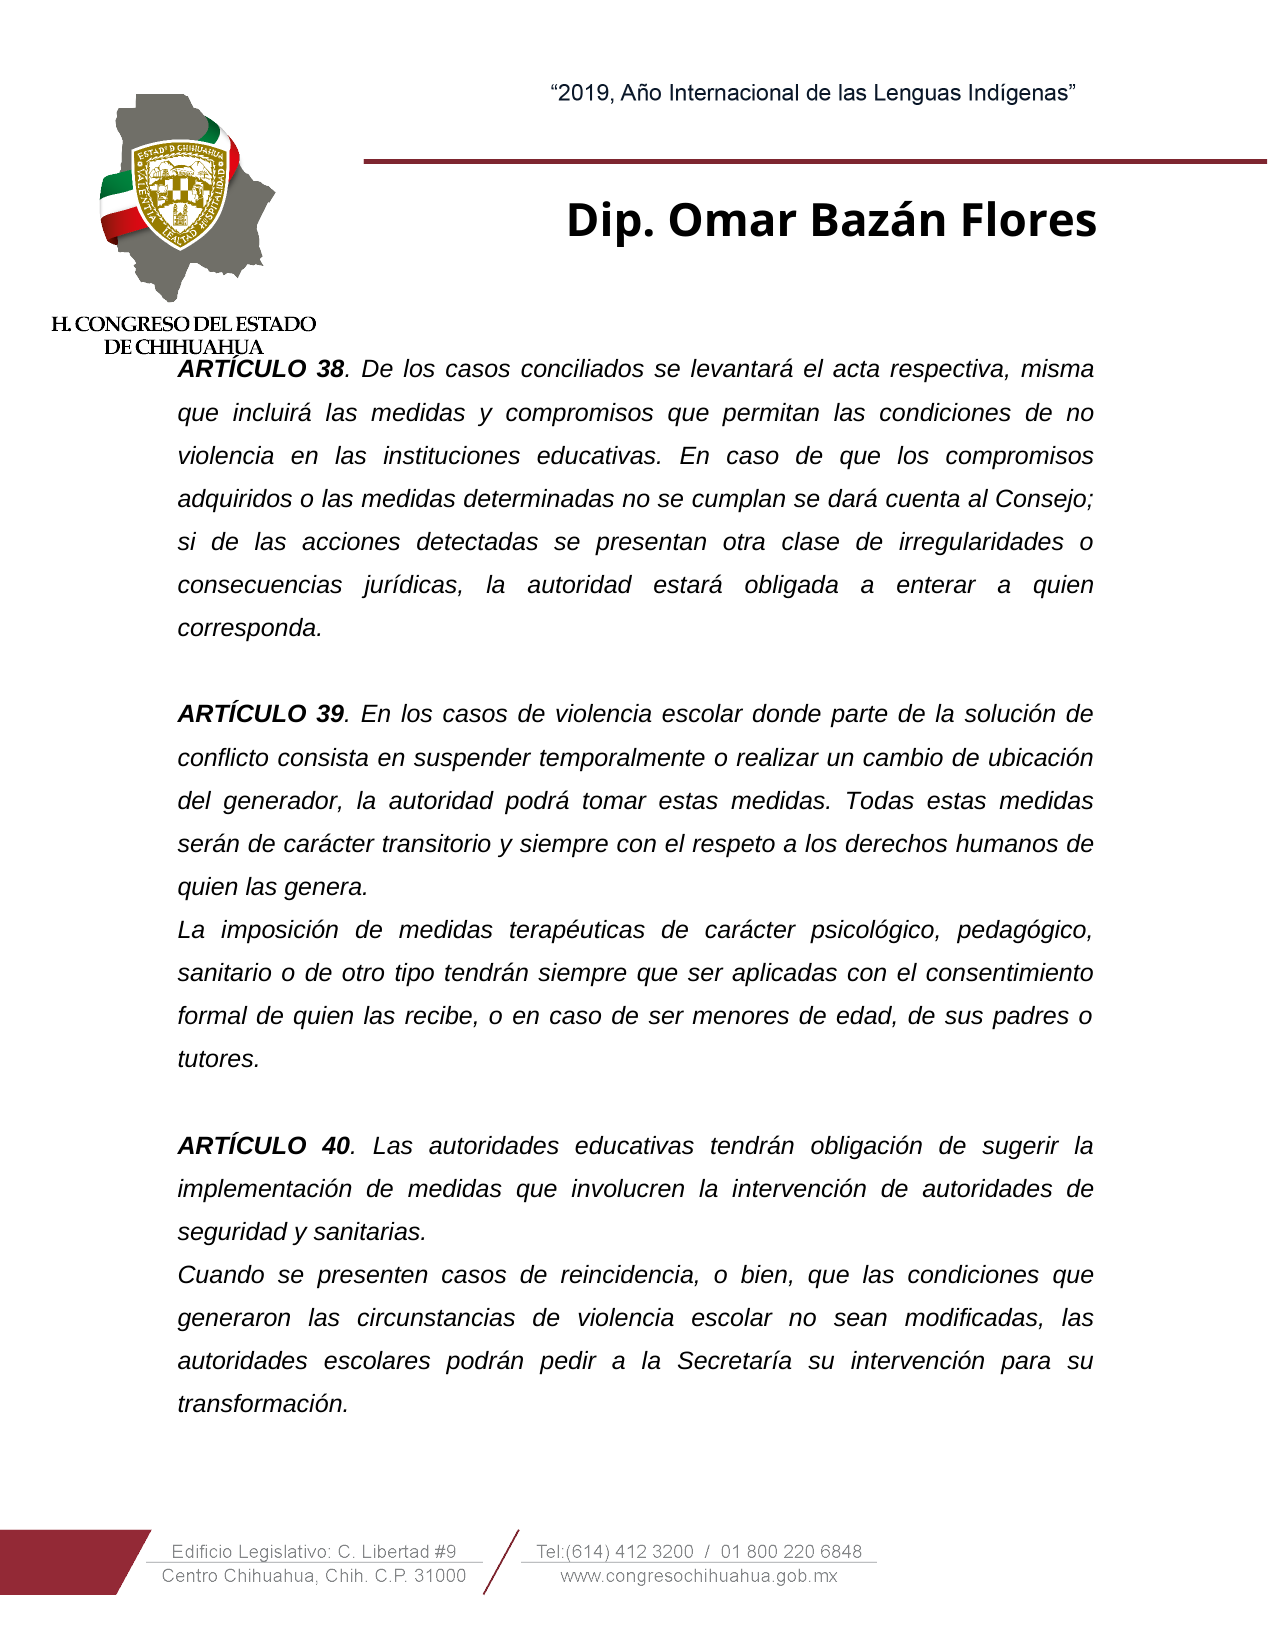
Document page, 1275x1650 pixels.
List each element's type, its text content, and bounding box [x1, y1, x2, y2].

text ARTÍCULO 39. En los casos de violencia escolar donde parte de la solución de conflicto consista en suspender temporalmente o realizar un cambio de ubicación del generador, la autoridad podrá tomar estas medidas. Todas estas medidas serán de carácter transitorio y siempre con el respeto a los derechos humanos de quien las genera. [177, 699, 1098, 901]
text ARTÍCULO 38. De los casos conciliados se levantará el acta respectiva, misma que incluirá las medidas y compromisos que permitan las condiciones de no violencia en las instituciones educativas. En caso de que los compromisos adquiridos o las medidas determinadas no se cumplan se dará cuenta al Consejo; si de las acciones detectadas se presentan otra clase de irregularidades o consecuencias jurídicas, la autoridad estará obligada a enterar a quien corresponda. [177, 354, 1098, 642]
text ARTÍCULO 40. Las autoridades educativas tendrán obligación de sugerir la implementación de medidas que involucren la intervención de autoridades de seguridad y sanitarias. [177, 1131, 1098, 1246]
text La imposición de medidas terapéuticas de carácter psicológico, pedagógico, sanitario o de otro tipo tendrán siempre que ser aplicadas con el consentimiento formal de quien las recibe, o en caso de ser menores de edad, de sus padres o tutores. [177, 915, 1098, 1073]
text Cuando se presenten casos de reincidencia, o bien, que las condiciones que generaron las circunstancias de violencia escolar no sean modificadas, las autoridades escolares podrán pedir a la Secretaría su intervención para su transformación. [177, 1260, 1098, 1418]
picture [0, 7, 1268, 1650]
